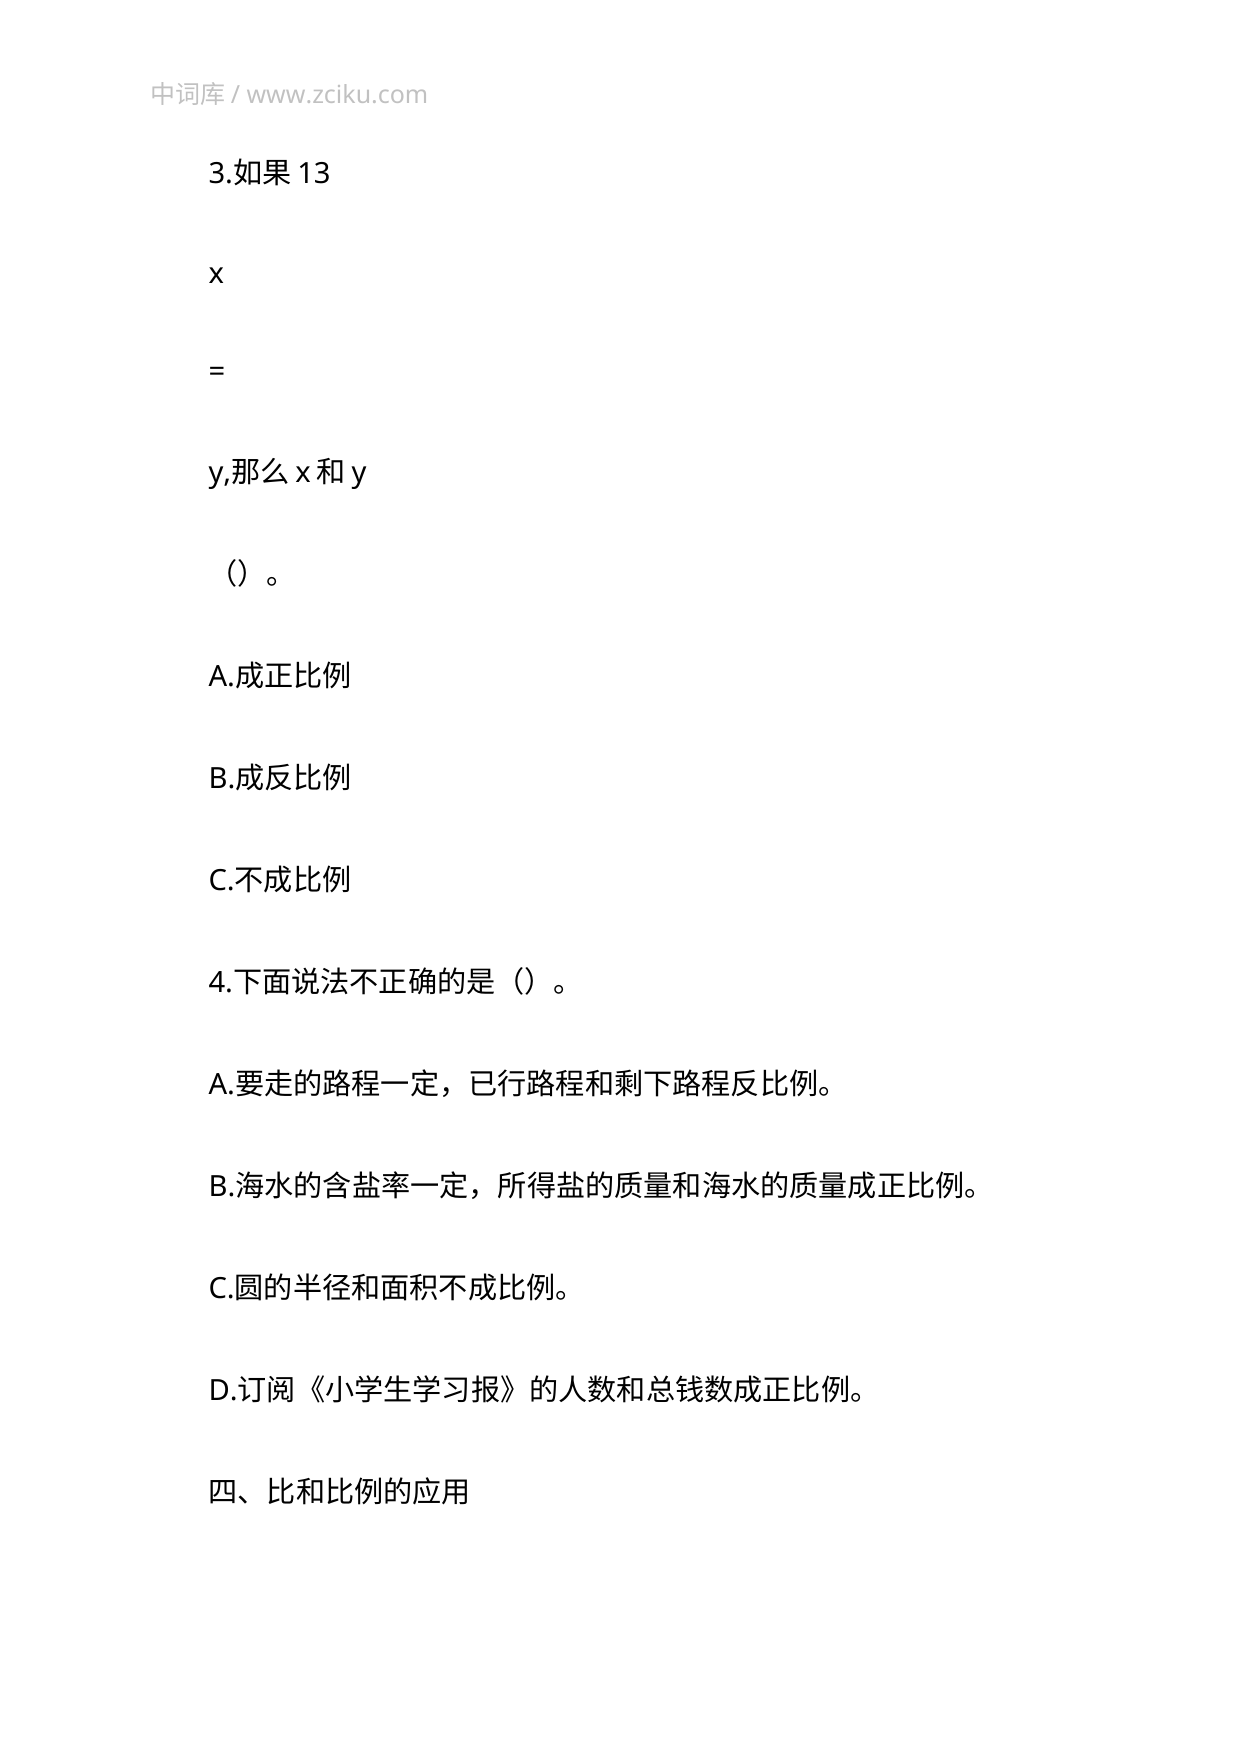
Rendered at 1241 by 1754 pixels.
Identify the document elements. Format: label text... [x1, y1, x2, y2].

text A.要走的路程一定，已行路程和剩下路程反比例。 [150, 1061, 1090, 1103]
text 4.下面说法不正确的是（）。 [150, 958, 1090, 1001]
text C.不成比例 [150, 857, 1090, 899]
text D.订阅《小学生学习报》的人数和总钱数成正比例。 [150, 1366, 1090, 1409]
text A.成正比例 [150, 653, 1090, 695]
text = [150, 350, 1090, 390]
text （）。 [150, 551, 1090, 593]
text x [150, 252, 1090, 292]
text B.成反比例 [150, 754, 1090, 797]
text C.圆的半径和面积不成比例。 [150, 1264, 1090, 1307]
text 3.如果13 [150, 150, 1090, 192]
text B.海水的含盐率一定，所得盐的质量和海水的质量成正比例。 [150, 1162, 1090, 1205]
text 四、比和比例的应用 [150, 1468, 1090, 1511]
text y,那么x和y [150, 449, 1090, 491]
